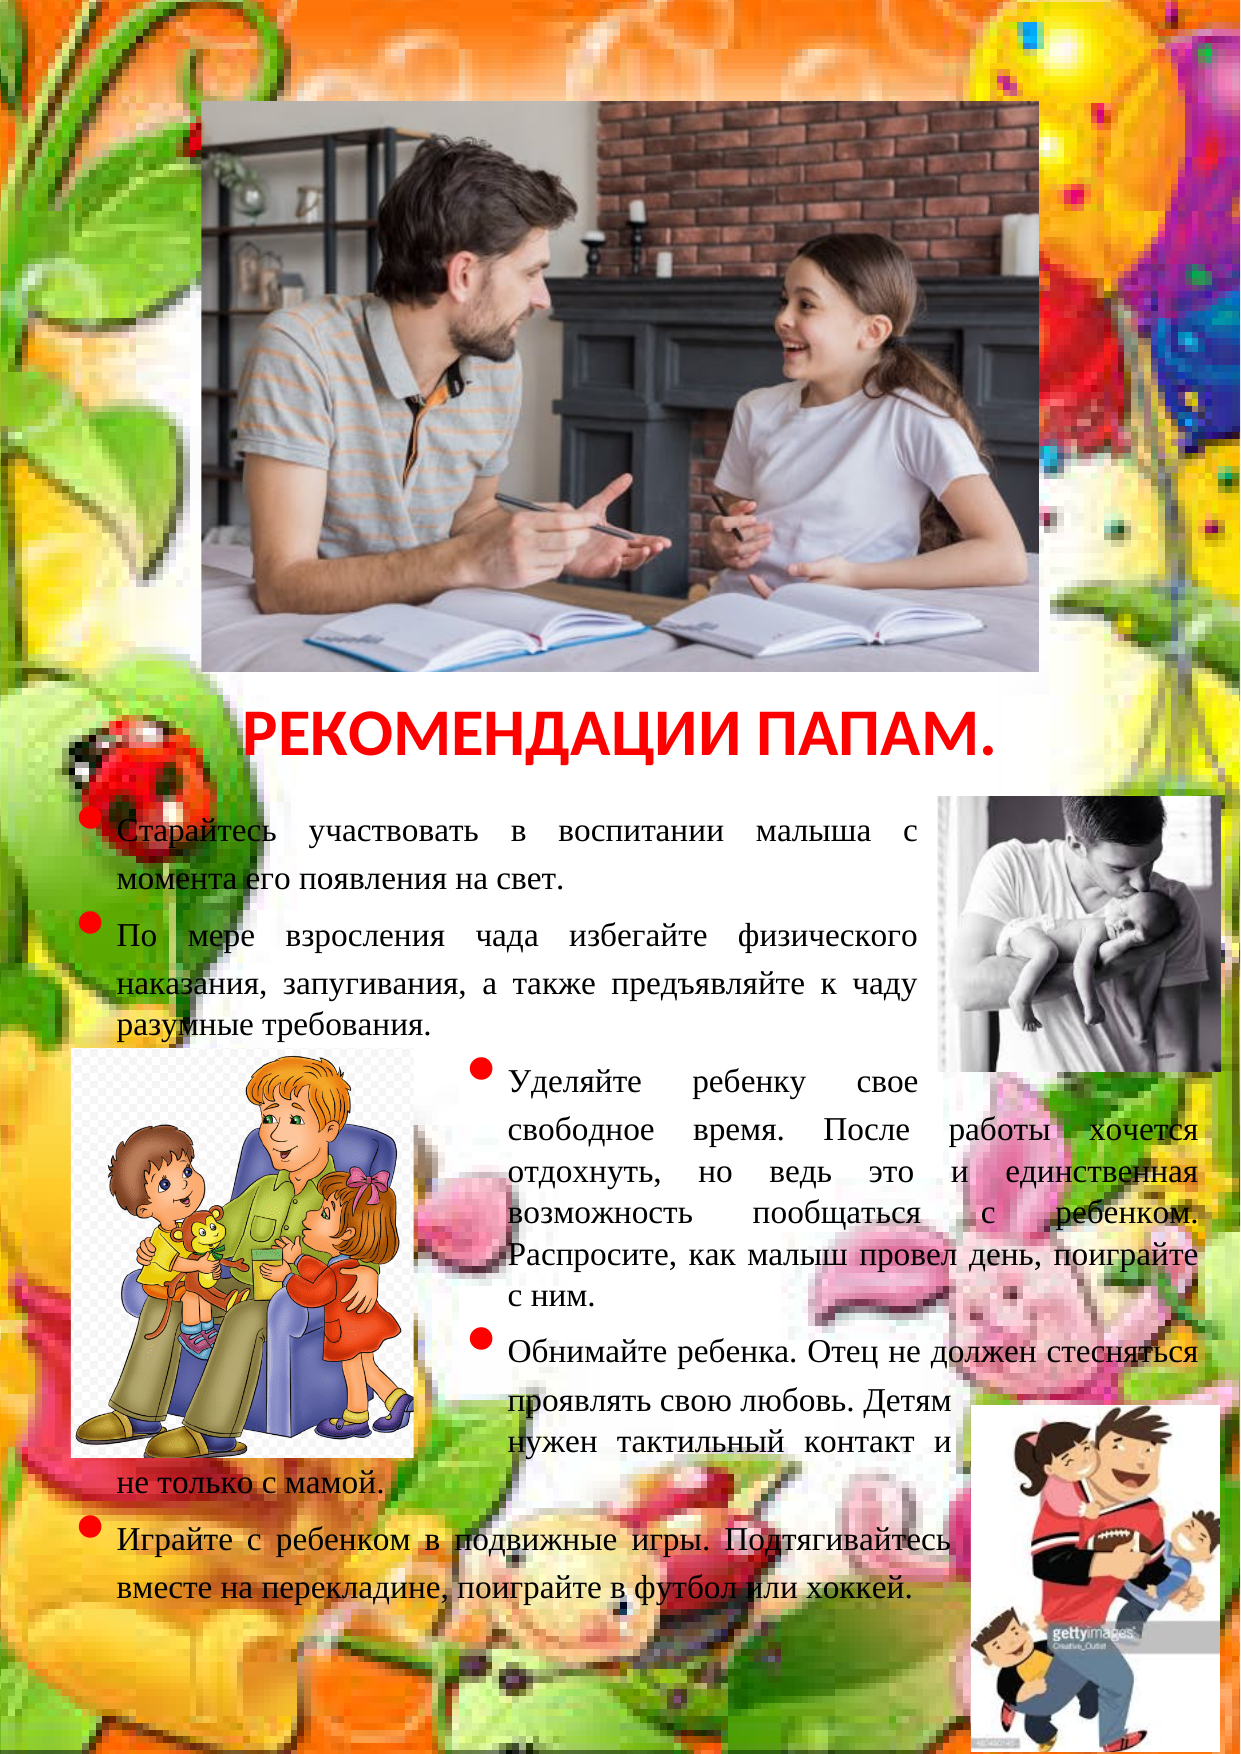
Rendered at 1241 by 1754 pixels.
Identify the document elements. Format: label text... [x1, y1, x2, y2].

text РЕКОМЕНДАЦИИ ПАПАМ. [41, 690, 1199, 772]
list Обнимайте ребенка. Отец не должен стесняться проявлять свою любовь. Детям нужен тактильный контакт и не только с мамой. [79, 1316, 1199, 1501]
list Играйте с ребенком в подвижные игры. Подтягивайтесь вместе на перекладине, поиграйте в футбол или хоккей. [79, 1504, 970, 1606]
list По мере взросления чада избегайте физического наказания, запугивания, а также предъявляйте к чаду разумные требования. [79, 900, 937, 1043]
list Уделяйте ребенку свое свободное время. После работы хочется отдохнуть, но ведь это и единственная возможность пообщаться с ребенком. Распросите, как малыш провел день, поиграйте с ним. [79, 1046, 1199, 1313]
picture [0, 0, 1241, 1754]
list Старайтесь участвовать в воспитании малыша с момента его появления на свет. [79, 795, 1199, 897]
